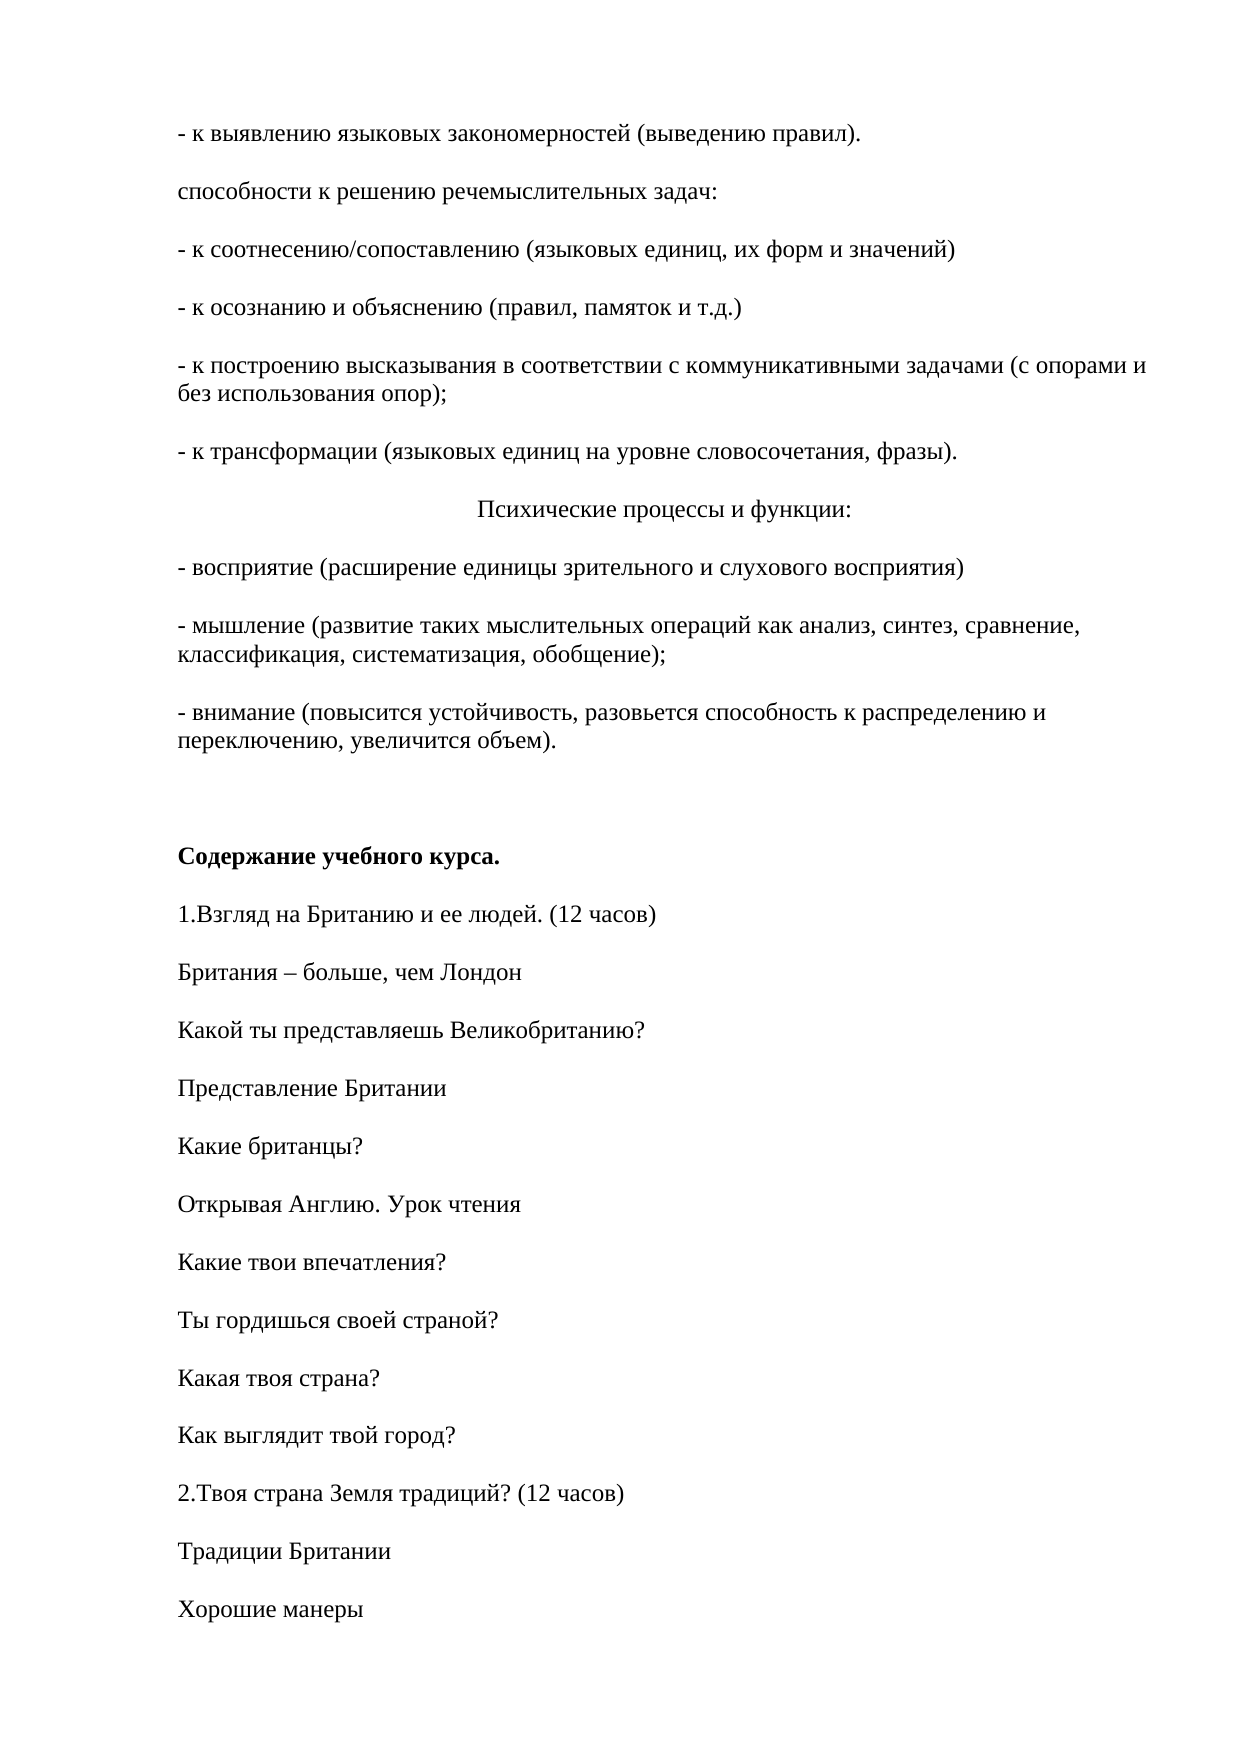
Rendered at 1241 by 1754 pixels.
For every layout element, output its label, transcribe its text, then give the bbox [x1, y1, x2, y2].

text Какие британцы? [177, 1131, 1152, 1160]
text - к выявлению языковых закономерностей (выведению правил). [177, 118, 1152, 147]
text Содержание учебного курса. [177, 841, 1152, 870]
text Как выглядит твой город? [177, 1421, 1152, 1449]
text - к трансформации (языковых единиц на уровне словосочетания, фразы). [177, 436, 1152, 465]
text - к построению высказывания в соответствии с коммуникативными задачами (с опорами и без использования опор); [177, 350, 1152, 407]
text - к соотнесению/сопоставлению (языковых единиц, их форм и значений) [177, 234, 1152, 263]
text Психические процессы и функции: [177, 494, 1152, 523]
text Хорошие манеры [177, 1594, 1152, 1623]
text способности к решению речемыслительных задач: [177, 176, 1152, 205]
text Представление Британии [177, 1073, 1152, 1102]
text Какой ты представляешь Великобританию? [177, 1015, 1152, 1044]
text - к осознанию и объяснению (правил, памяток и т.д.) [177, 292, 1152, 321]
text Британия – больше, чем Лондон [177, 957, 1152, 986]
text Какая твоя страна? [177, 1363, 1152, 1391]
text Традиции Британии [177, 1536, 1152, 1565]
text 1.Взгляд на Британию и ее людей. (12 часов) [177, 899, 1152, 928]
text - мышление (развитие таких мыслительных операций как анализ, синтез, сравнение, классификация, систематизация, обобщение); [177, 610, 1152, 668]
text - внимание (повысится устойчивость, разовьется способность к распределению и переключению, увеличится объем). [177, 697, 1152, 754]
text Ты гордишься своей страной? [177, 1305, 1152, 1333]
text - восприятие (расширение единицы зрительного и слухового восприятия) [177, 552, 1152, 581]
text 2.Твоя страна Земля традиций? (12 часов) [177, 1478, 1152, 1507]
text Открывая Англию. Урок чтения [177, 1189, 1152, 1218]
text Какие твои впечатления? [177, 1247, 1152, 1276]
